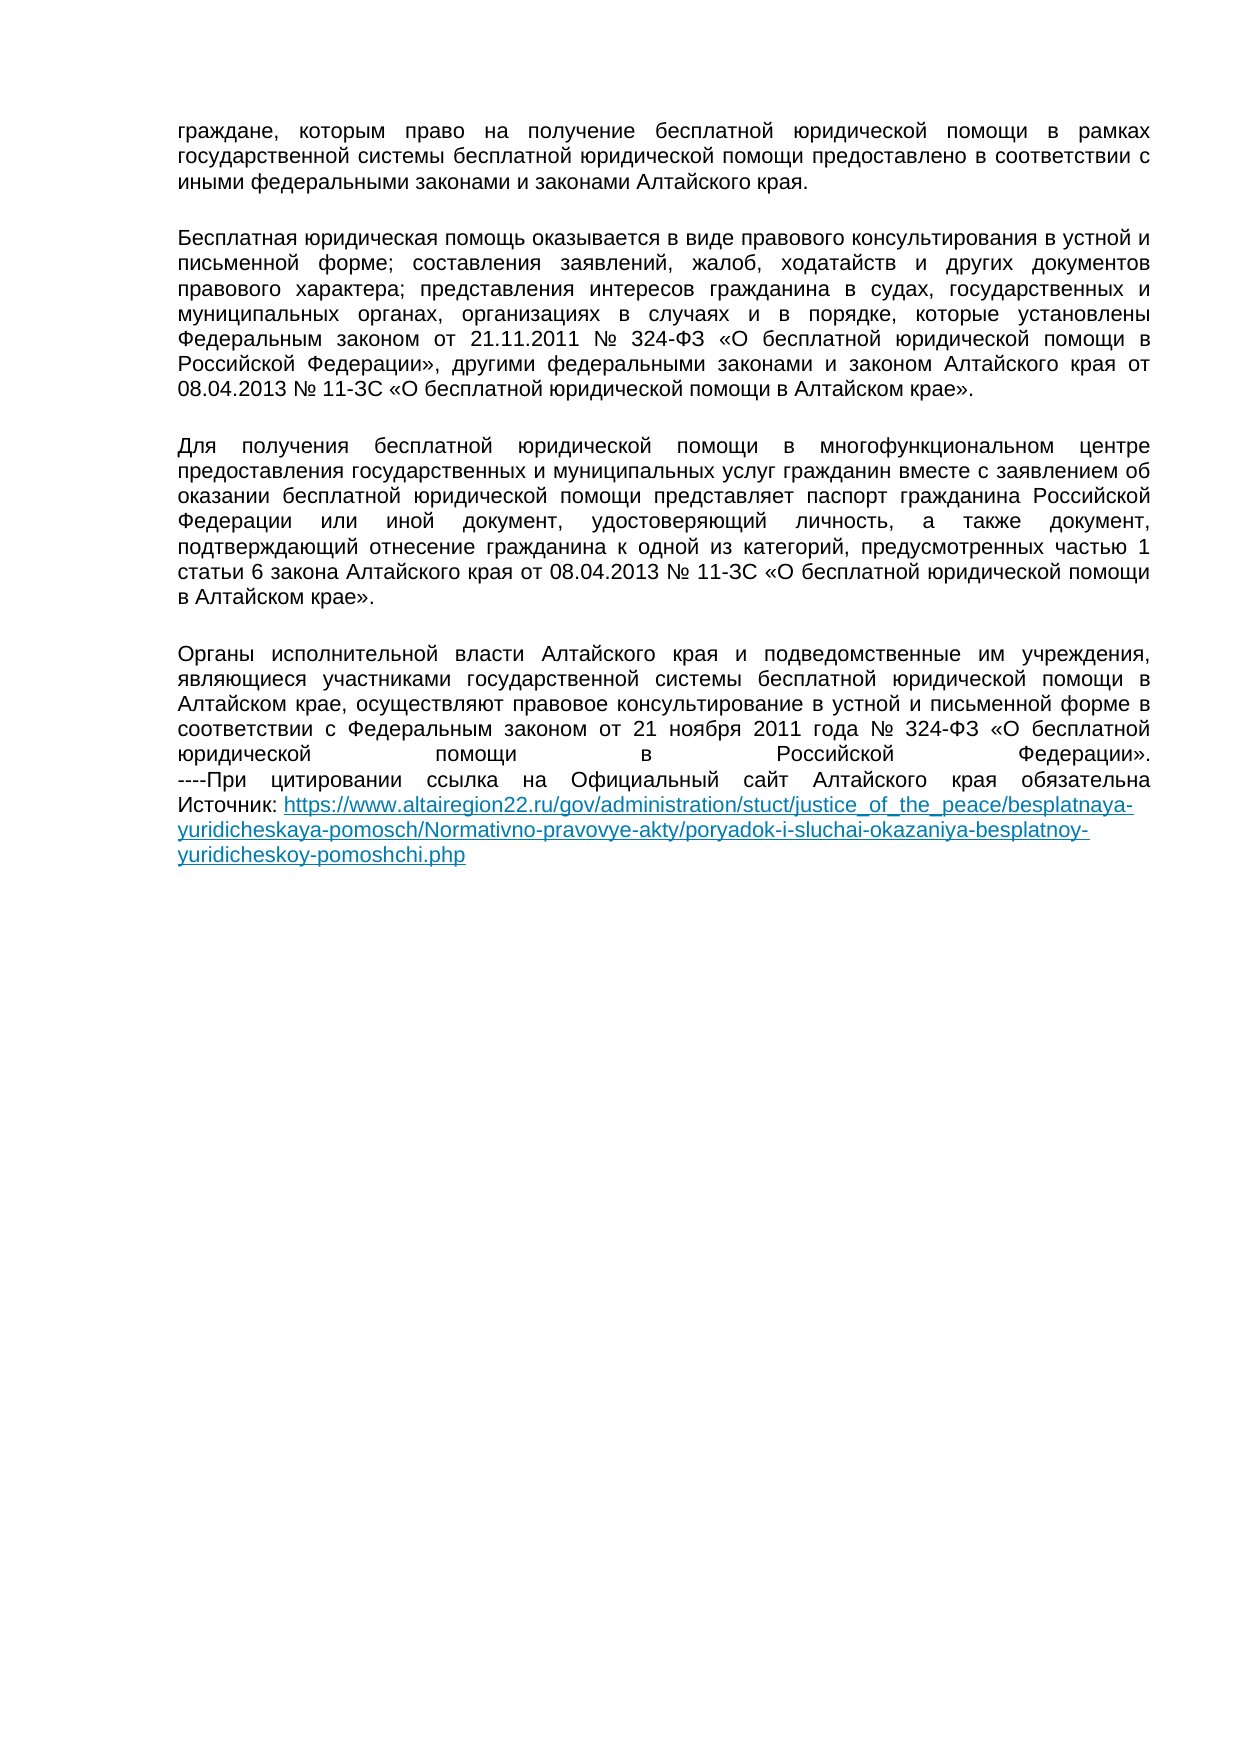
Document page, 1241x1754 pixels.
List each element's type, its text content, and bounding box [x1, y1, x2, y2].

text Для получения бесплатной юридической помощи в многофункциональном центре предоставления государственных и муниципальных услуг гражданин вместе с заявлением об оказании бесплатной юридической помощи представляет паспорт гражданина Российской Федерации или иной документ, удостоверяющий личность, а также документ, подтверждающий отнесение гражданина к одной из категорий, предусмотренных частью 1 статьи 6 закона Алтайского края от 08.04.2013 № 11-ЗС «О бесплатной юридической помощи в Алтайском крае». [177, 433, 1152, 609]
text Органы исполнительной власти Алтайского края и подведомственные им учреждения, являющиеся участниками государственной системы бесплатной юридической помощи в Алтайском крае, осуществляют правовое консультирование в устной и письменной форме в соответствии с Федеральным законом от 21 ноября 2011 года № 324-ФЗ «О бесплатной юридической помощи в Российской Федерации». ----При цитировании ссылка на Официальный сайт Алтайского края обязательна Источник: https://www.altairegion22.ru/gov/administration/stuct/justice_of_the_peace/besplatnaya-yuridicheskaya-pomosch/Normativno-pravovye-akty/poryadok-i-sluchai-okazaniya-besplatnoy-yuridicheskoy-pomoshchi.php [177, 640, 1152, 867]
text граждане, которым право на получение бесплатной юридической помощи в рамках государственной системы бесплатной юридической помощи предоставлено в соответствии с иными федеральными законами и законами Алтайского края. [177, 118, 1152, 194]
text Бесплатная юридическая помощь оказывается в виде правового консультирования в устной и письменной форме; составления заявлений, жалоб, ходатайств и других документов правового характера; представления интересов гражданина в судах, государственных и муниципальных органах, организациях в случаях и в порядке, которые установлены Федеральным законом от 21.11.2011 № 324-ФЗ «О бесплатной юридической помощи в Российской Федерации», другими федеральными законами и законом Алтайского края от 08.04.2013 № 11-ЗС «О бесплатной юридической помощи в Алтайском крае». [177, 225, 1152, 401]
